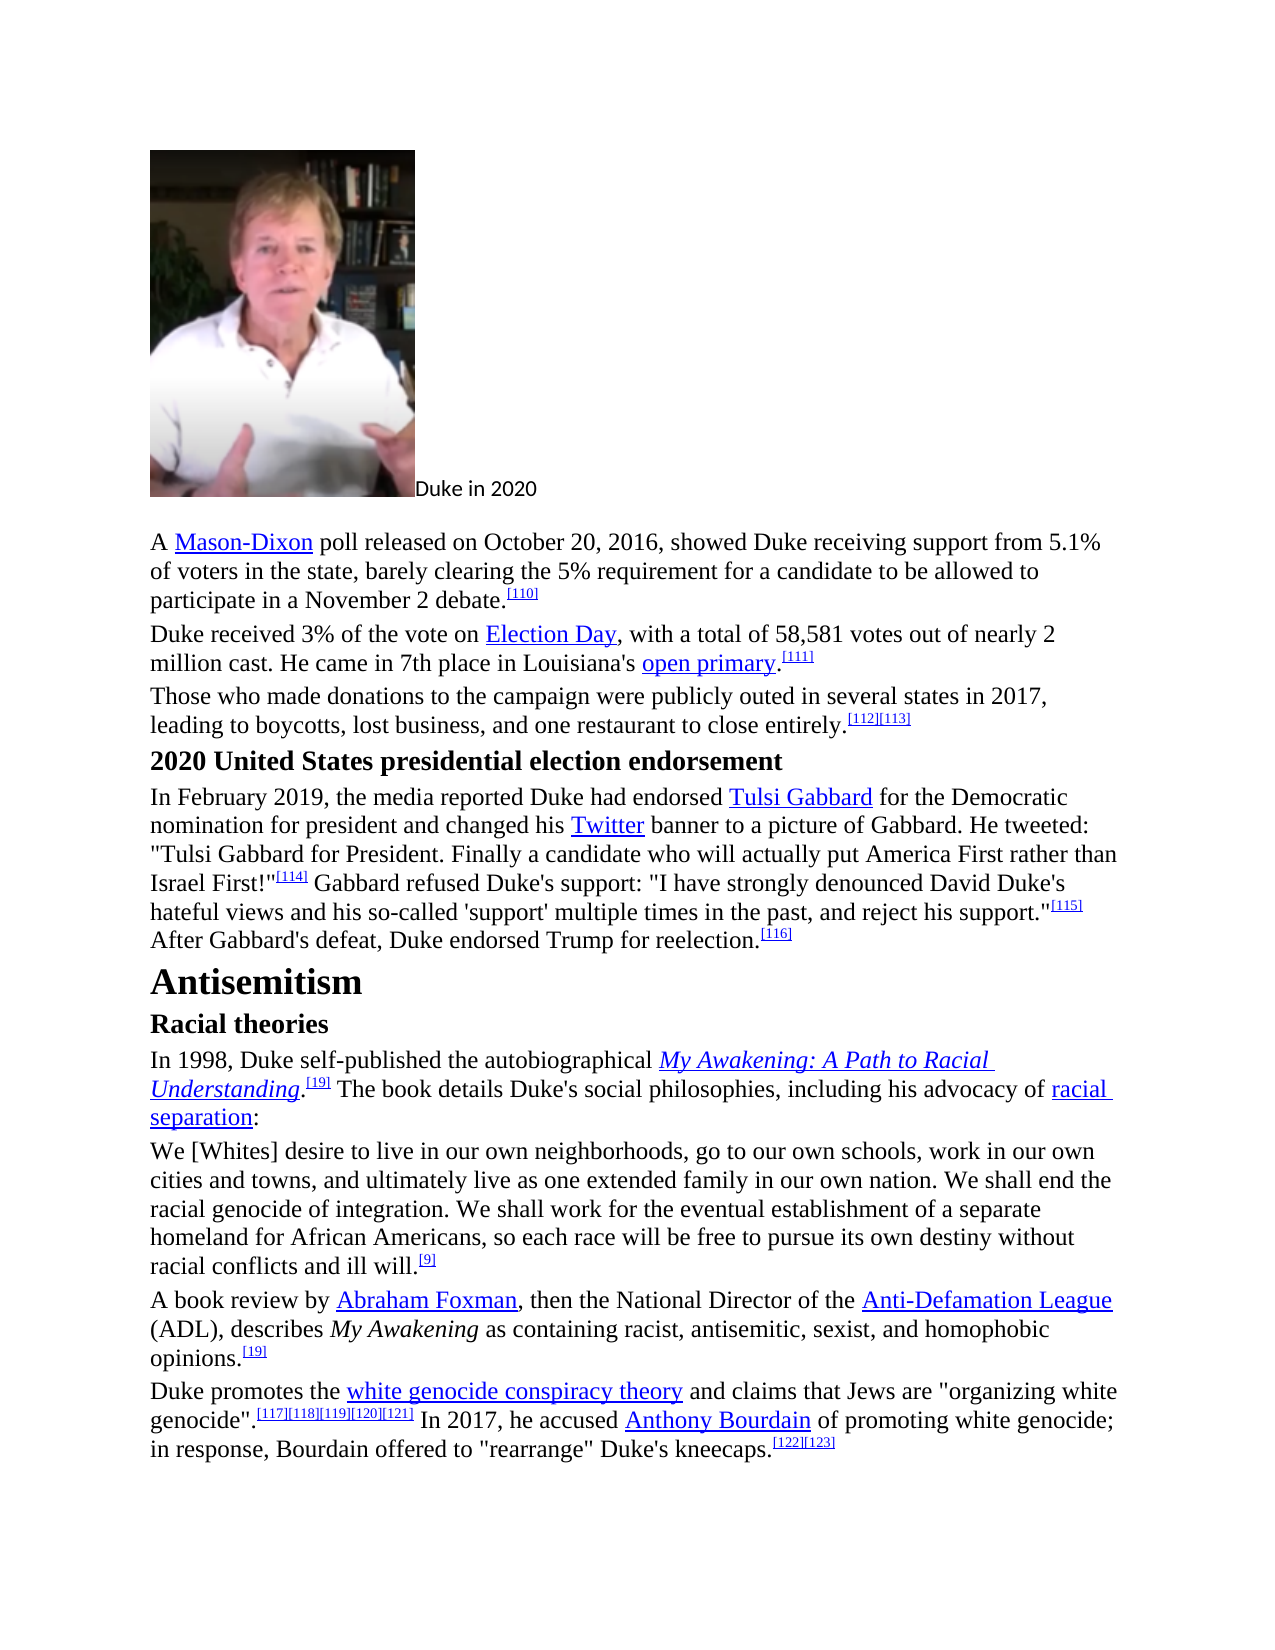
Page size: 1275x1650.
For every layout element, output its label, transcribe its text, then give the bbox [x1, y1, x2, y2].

picture [150, 150, 415, 497]
subtitle Racial theories [150, 1007, 1125, 1040]
text Duke received 3% of the vote on Election Day, with a total of 58,581 votes out of nearly 2 million cast. He came in 7th place in Louisiana's open primary.[111] [150, 619, 1125, 676]
subtitle 2020 United States presidential election endorsement [150, 744, 1125, 776]
text In 1998, Duke self-published the autobiographical My Awakening: A Path to Racial Understanding.[19] The book details Duke's social philosophies, including his advocacy of racial separation: [150, 1045, 1125, 1131]
subtitle Antisemitism [150, 959, 1125, 1002]
text In February 2019, the media reported Duke had endorsed Tulsi Gabbard for the Democratic nomination for president and changed his Twitter banner to a picture of Gabbard. He tweeted: "Tulsi Gabbard for President. Finally a candidate who will actually put America First rather than Israel First!"[114] Gabbard refused Duke's support: "I have strongly denounced David Duke's hateful views and his so-called 'support' multiple times in the past, and reject his support."[115] After Gabbard's defeat, Duke endorsed Trump for reelection.[116] [150, 782, 1125, 954]
text Duke promotes the white genocide conspiracy theory and claims that Jews are "organizing white genocide".[117][118][119][120][121] In 2017, he accused Anthony Bourdain of promoting white genocide; in response, Bourdain offered to "rearrange" Duke's kneecaps.[122][123] [150, 1376, 1125, 1463]
text Those who made donations to the campaign were publicly outed in several states in 2017, leading to boycotts, lost business, and one restaurant to close entirely.[112][113] [150, 681, 1125, 739]
text A Mason-Dixon poll released on October 20, 2016, showed Duke receiving support from 5.1% of voters in the state, barely clearing the 5% requirement for a candidate to be allowed to participate in a November 2 debate.[110] [150, 527, 1125, 614]
text A book review by Abraham Foxman, then the National Director of the Anti-Defamation League (ADL), describes My Awakening as containing racist, antisemitic, sexist, and homophobic opinions.[19] [150, 1285, 1125, 1371]
text We [Whites] desire to live in our own neighborhoods, go to our own schools, work in our own cities and towns, and ultimately live as one extended family in our own nation. We shall end the racial genocide of integration. We shall work for the eventual establishment of a separate homeland for African Americans, so each race will be free to pursue its own destiny without racial conflicts and ill will.[9] [150, 1136, 1125, 1280]
